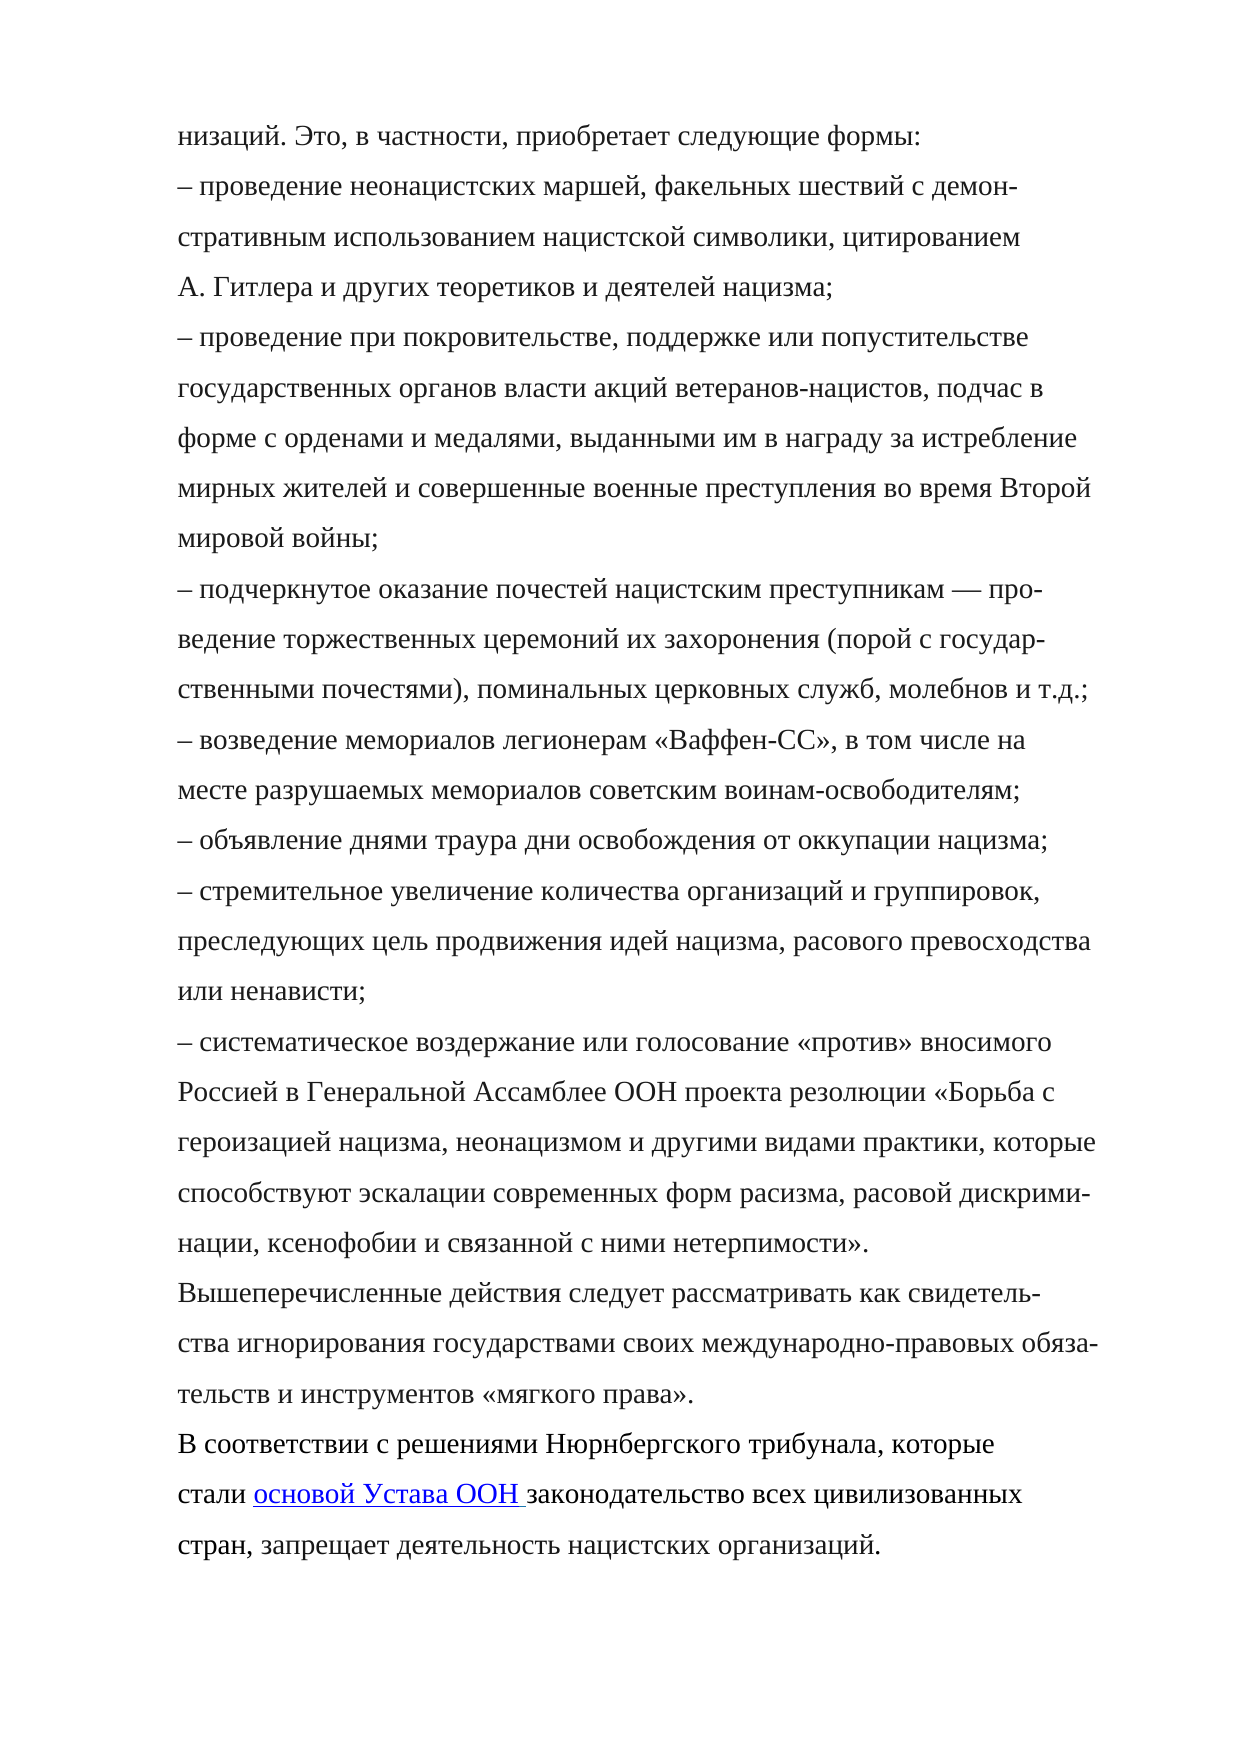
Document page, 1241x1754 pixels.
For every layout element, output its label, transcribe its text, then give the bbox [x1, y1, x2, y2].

text тельств и инструментов «мягкого права». [177, 1376, 1152, 1409]
text ственными почестями), поминальных церковных служб, молебнов и т.д.; [177, 672, 1152, 705]
text – проведение при покровительстве, поддержке или попустительстве [177, 319, 1152, 353]
text мирных жителей и совершенные военные преступления во время Второй [177, 470, 1152, 504]
text способствуют эскалации современных форм расизма, расовой дискрими- [177, 1175, 1152, 1208]
text В соответствии с решениями Нюрнбергского трибунала, которые стали основой Устава ООН законодательство всех цивилизованных стран, запрещает деятельность нацистских организаций. [177, 1426, 1152, 1560]
text форме с орденами и медалями, выданными им в награду за истребление [177, 420, 1152, 453]
text А. Гитлера и других теоретиков и деятелей нацизма; [177, 269, 1152, 303]
text нации, ксенофобии и связанной с ними нетерпимости». [177, 1225, 1152, 1258]
text ведение торжественных церемоний их захоронения (порой с государ- [177, 621, 1152, 655]
text преследующих цель продвижения идей нацизма, расового превосходства [177, 923, 1152, 957]
text Вышеперечисленные действия следует рассматривать как свидетель- [177, 1275, 1152, 1309]
text месте разрушаемых мемориалов советским воинам-освободителям; [177, 772, 1152, 806]
text – стремительное увеличение количества организаций и группировок, [177, 873, 1152, 906]
text или ненависти; [177, 973, 1152, 1007]
text низаций. Это, в частности, приобретает следующие формы: [177, 118, 1152, 152]
text – объявление днями траура дни освобождения от оккупации нацизма; [177, 822, 1152, 856]
text – проведение неонацистских маршей, факельных шествий с демон- [177, 168, 1152, 202]
text ства игнорирования государствами своих международно-правовых обяза- [177, 1326, 1152, 1359]
text – подчеркнутое оказание почестей нацистским преступникам — про- [177, 571, 1152, 604]
text мировой войны; [177, 521, 1152, 554]
text государственных органов власти акций ветеранов-нацистов, подчас в [177, 370, 1152, 403]
text Россией в Генеральной Ассамблее ООН проекта резолюции «Борьба с героизацией нацизма, неонацизмом и другими видами практики, которые [177, 1074, 1152, 1158]
text – возведение мемориалов легионерам «Ваффен-СС», в том числе на [177, 722, 1152, 755]
text стративным использованием нацистской символики, цитированием [177, 219, 1152, 252]
text – систематическое воздержание или голосование «против» вносимого [177, 1024, 1152, 1057]
